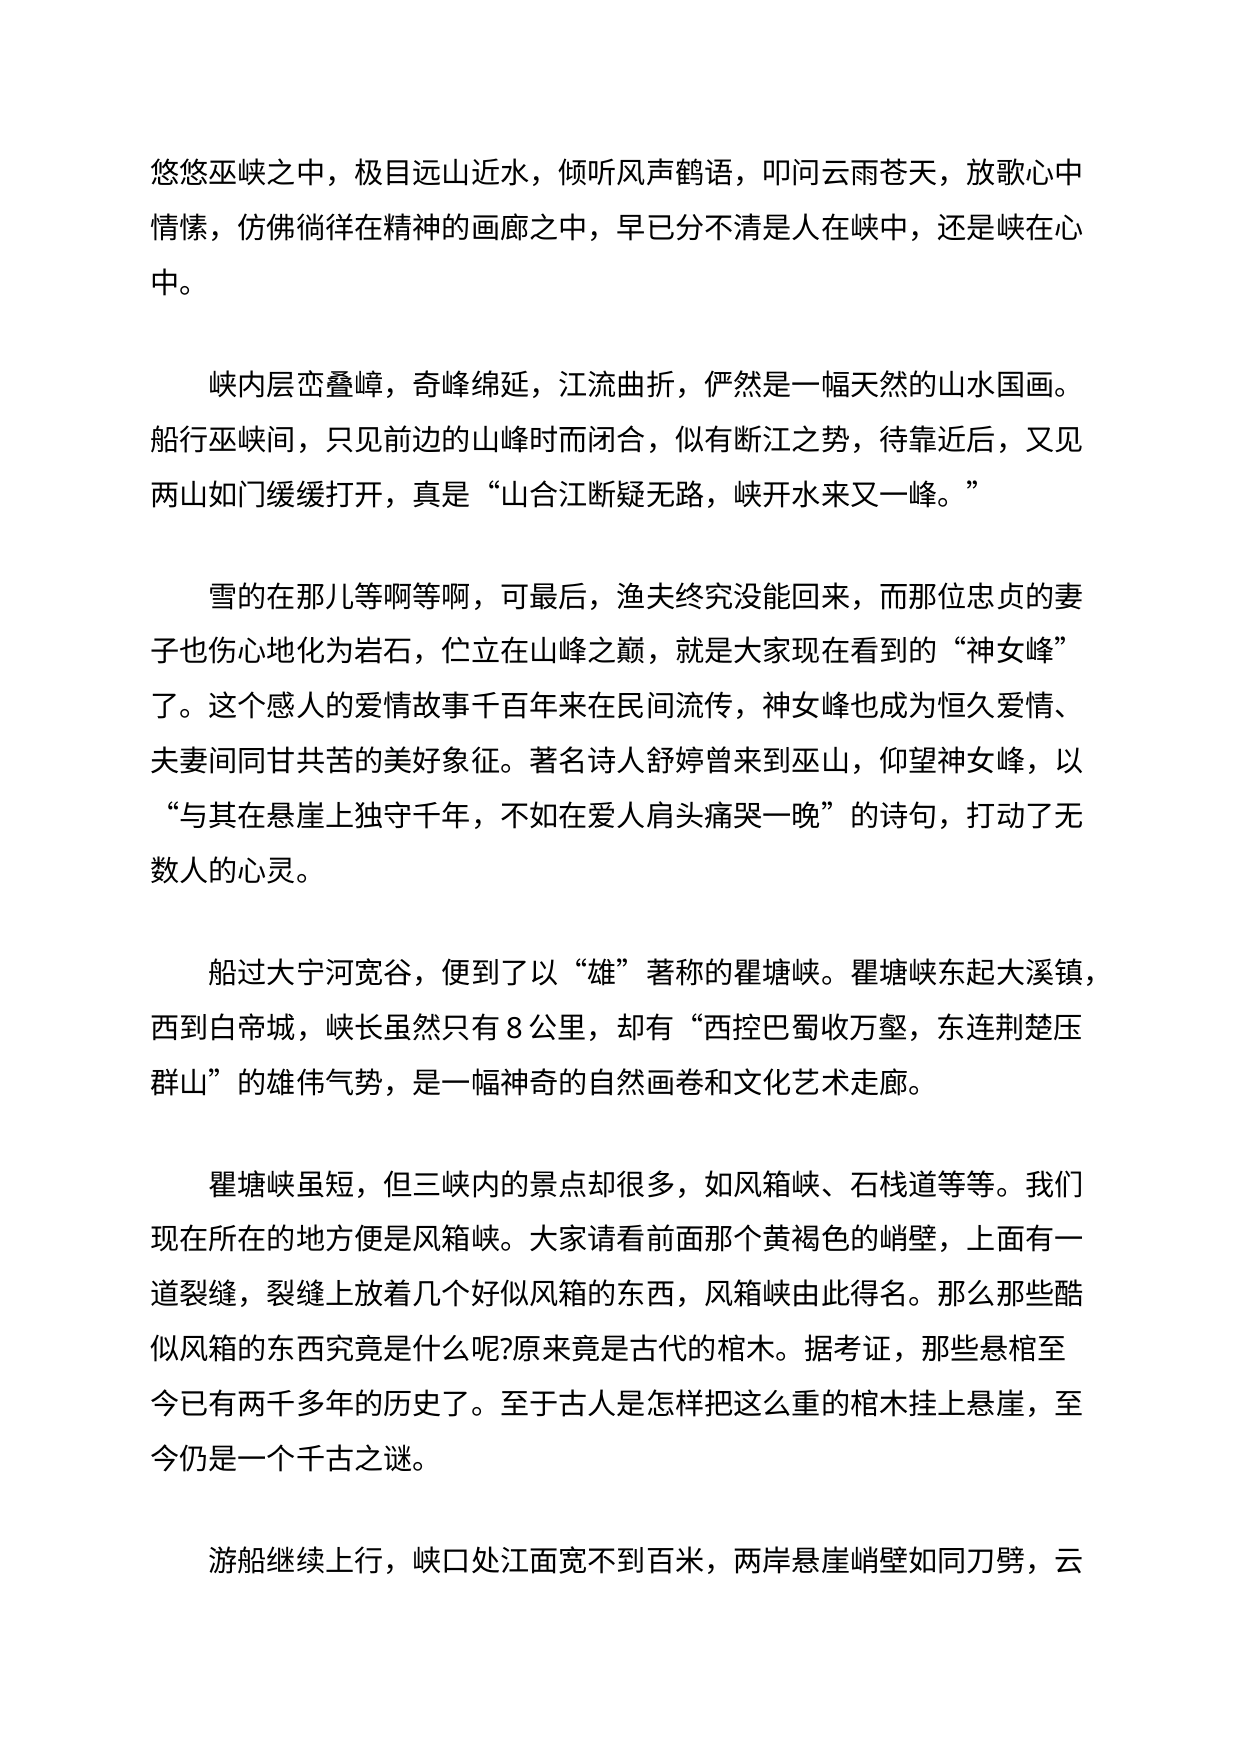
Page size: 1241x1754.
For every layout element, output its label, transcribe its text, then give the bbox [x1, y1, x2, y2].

text 峡内层峦叠嶂，奇峰绵延，江流曲折，俨然是一幅天然的山水国画。船行巫峡间，只见前边的山峰时而闭合，似有断江之势，待靠近后，又见两山如门缓缓打开，真是“山合江断疑无路，峡开水来又一峰。” [150, 362, 1090, 514]
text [150, 1537, 1090, 1580]
text 船过大宁河宽谷，便到了以“雄”著称的瞿塘峡。瞿塘峡东起大溪镇，西到白帝城，峡长虽然只有8公里，却有“西控巴蜀收万壑，东连荆楚压群山”的雄伟气势，是一幅神奇的自然画卷和文化艺术走廊。 [150, 949, 1090, 1102]
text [150, 150, 1090, 302]
text 瞿塘峡虽短，但三峡内的景点却很多，如风箱峡、石栈道等等。我们现在所在的地方便是风箱峡。大家请看前面那个黄褐色的峭壁，上面有一道裂缝，裂缝上放着几个好似风箱的东西，风箱峡由此得名。那么那些酷似风箱的东西究竟是什么呢?原来竟是古代的棺木。据考证，那些悬棺至今已有两千多年的历史了。至于古人是怎样把这么重的棺木挂上悬崖，至今仍是一个千古之谜。 [150, 1161, 1090, 1478]
text 雪的在那儿等啊等啊，可最后，渔夫终究没能回来，而那位忠贞的妻子也伤心地化为岩石，伫立在山峰之巅，就是大家现在看到的“神女峰”了。这个感人的爱情故事千百年来在民间流传，神女峰也成为恒久爱情、夫妻间同甘共苦的美好象征。著名诗人舒婷曾来到巫山，仰望神女峰，以“与其在悬崖上独守千年，不如在爱人肩头痛哭一晚”的诗句，打动了无数人的心灵。 [150, 573, 1090, 890]
